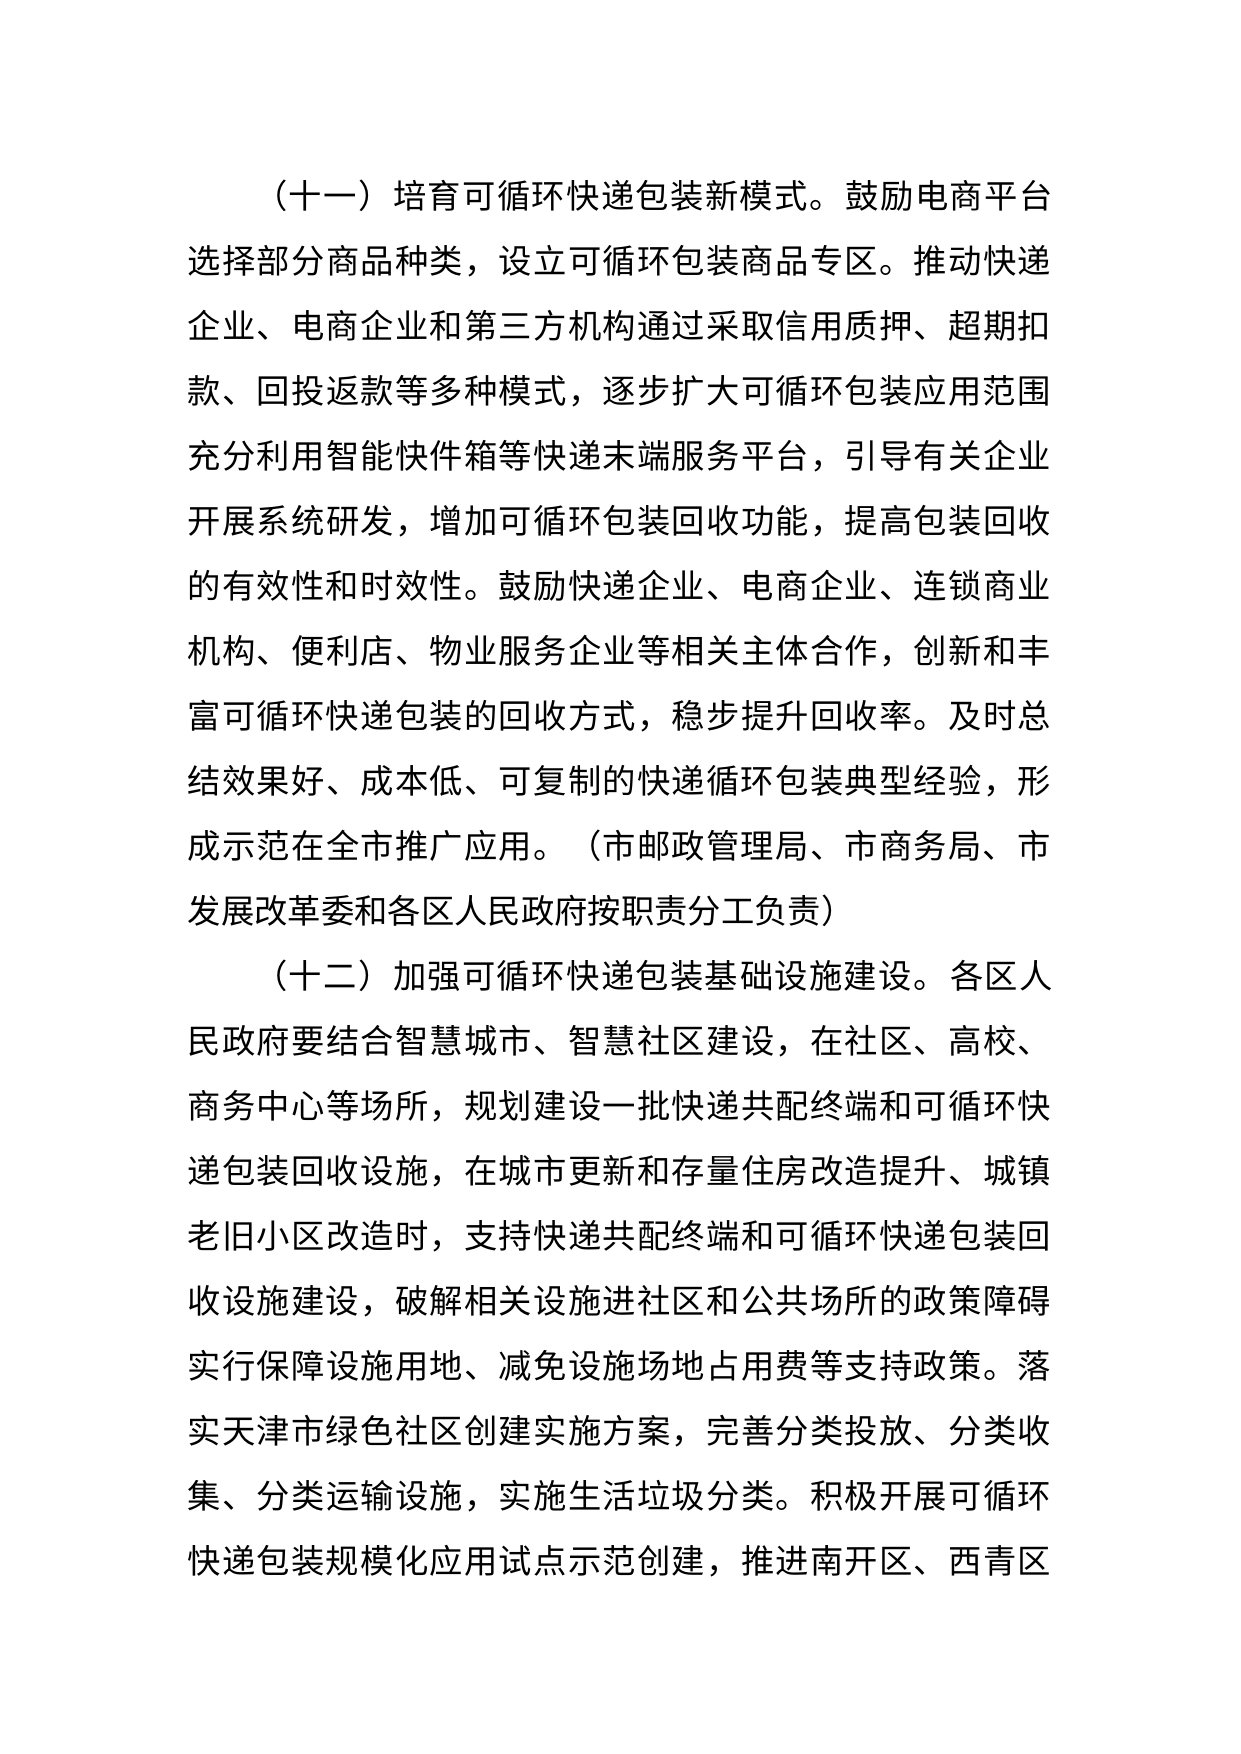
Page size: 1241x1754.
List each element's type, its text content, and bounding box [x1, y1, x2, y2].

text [187, 942, 1053, 1592]
text （十一）培育可循环快递包装新模式。鼓励电商平台选择部分商品种类，设立可循环包装商品专区。推动快递企业、电商企业和第三方机构通过采取信用质押、超期扣款、回投返款等多种模式，逐步扩大可循环包装应用范围。充分利用智能快件箱等快递末端服务平台，引导有关企业开展系统研发，增加可循环包装回收功能，提高包装回收的有效性和时效性。鼓励快递企业、电商企业、连锁商业机构、便利店、物业服务企业等相关主体合作，创新和丰富可循环快递包装的回收方式，稳步提升回收率。及时总结效果好、成本低、可复制的快递循环包装典型经验，形成示范在全市推广应用。（市邮政管理局、市商务局、市发展改革委和各区人民政府按职责分工负责） [187, 162, 1053, 942]
